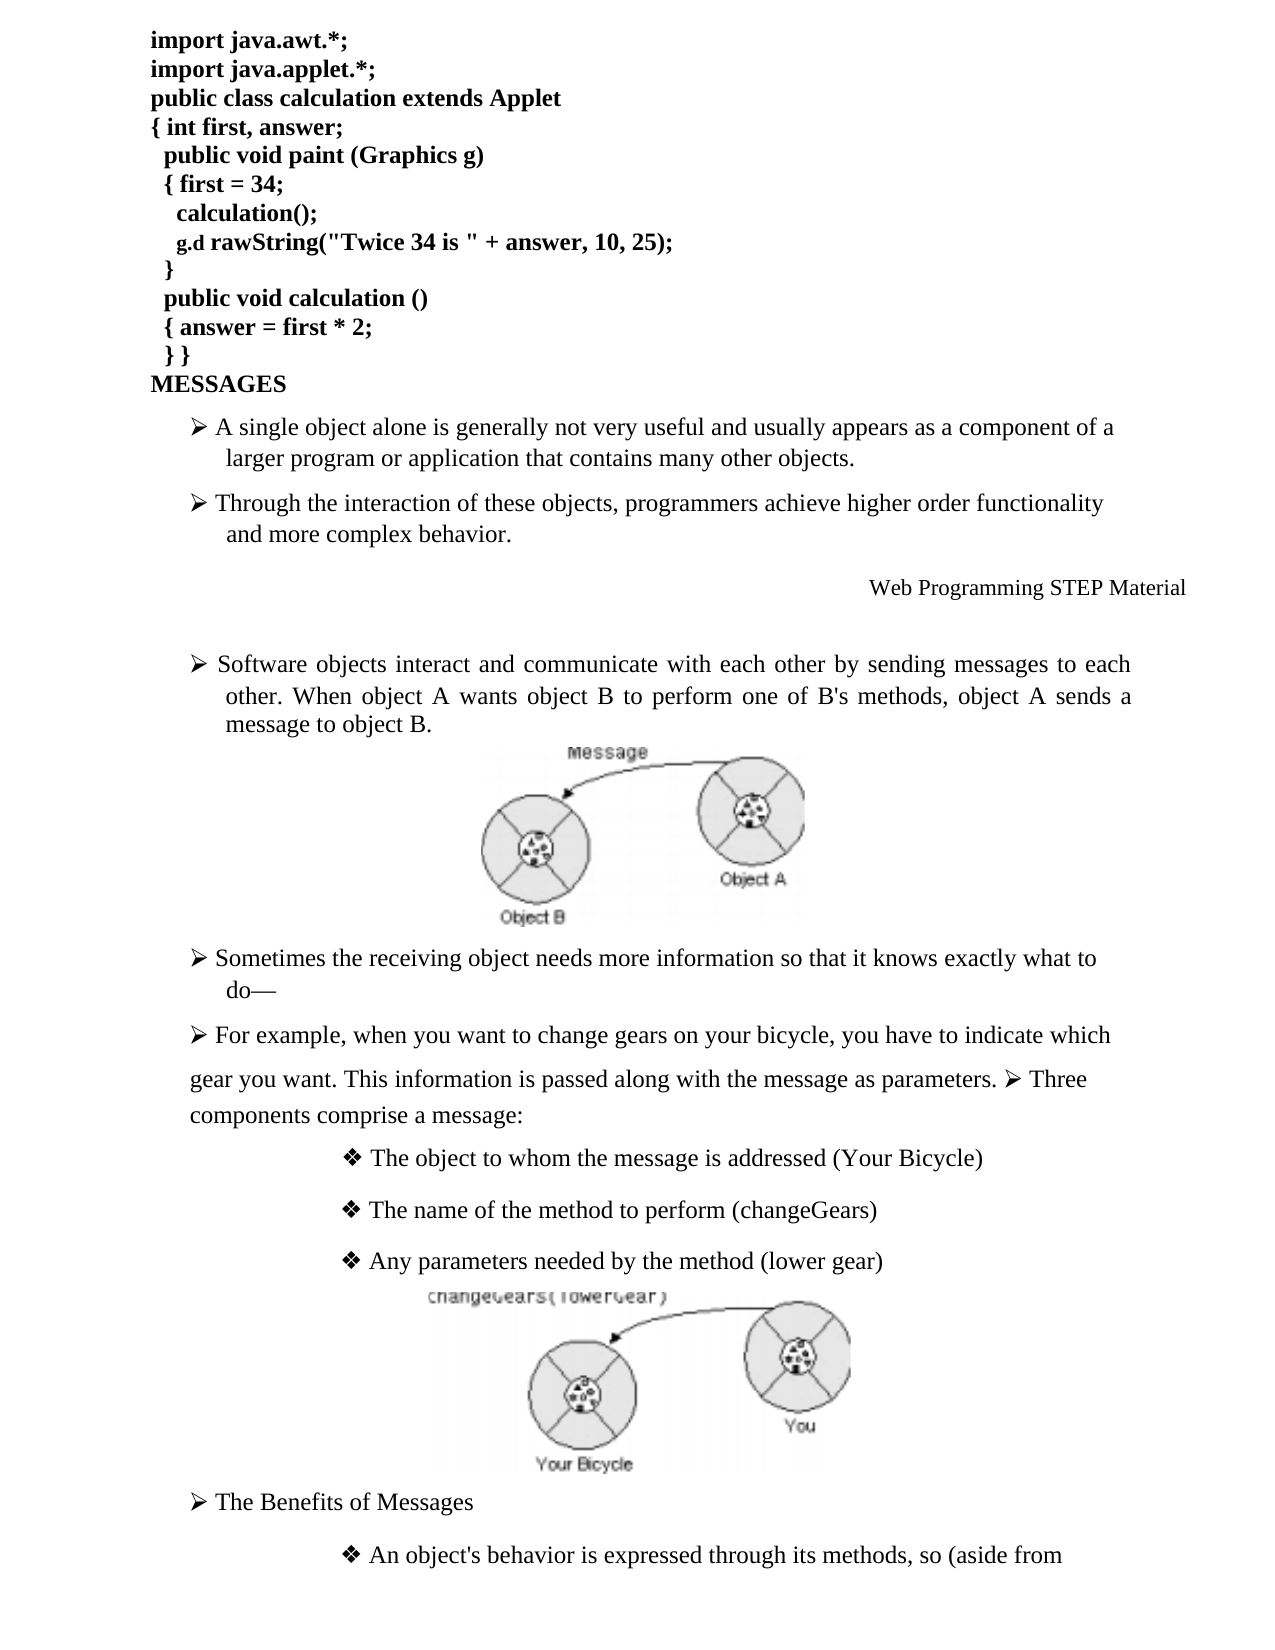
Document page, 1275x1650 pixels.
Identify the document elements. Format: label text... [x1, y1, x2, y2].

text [340, 1525, 1131, 1573]
text { answer = first * 2; [163, 312, 1186, 340]
text { int first, answer; [151, 112, 1186, 140]
text public void paint (Graphics g) [163, 140, 1186, 169]
text calculation(); [176, 198, 1186, 227]
text ❖ The name of the method to perform (changeGears) [340, 1181, 1186, 1232]
text } [164, 255, 1186, 283]
picture [428, 1292, 851, 1474]
picture [481, 747, 805, 927]
text Web Programming STEP Material [138, 574, 1186, 601]
text g.d rawString("Twice 34 is " + answer, 10, 25); [176, 227, 1186, 255]
text ⮚ Sometimes the receiving object needs more information so that it knows exactly what to do— [190, 927, 1112, 1004]
text MESSAGES [150, 369, 1186, 398]
text ⮚ The Benefits of Messages [189, 1473, 1186, 1524]
text public void calculation () [163, 283, 1186, 312]
text import java.awt.*; [150, 25, 1186, 54]
text ❖ The object to whom the message is addressed (Your Bicycle) [138, 1130, 1186, 1181]
text public class calculation extends Applet [150, 83, 1186, 112]
text ⮚ For example, when you want to change gears on your bicycle, you have to indicate which gear you want. This information is passed along with the message as parameters. ⮚ Three components comprise a message: [189, 1004, 1128, 1129]
text ⮚ A single object alone is generally not very useful and usually appears as a component of a larger program or application that contains many other objects. [190, 398, 1129, 471]
text } } [164, 340, 1186, 369]
text ⮚ Through the interaction of these objects, programmers achieve higher order functionality and more complex behavior. [189, 473, 1120, 548]
text ❖ Any parameters needed by the method (lower gear) [340, 1232, 1186, 1284]
text { first = 34; [163, 169, 1186, 198]
text ⮚ Software objects interact and communicate with each other by sending messages to each other. When object A wants object B to perform one of B's methods, object A sends a message to object B. [189, 634, 1132, 737]
text import java.applet.*; [150, 54, 1186, 83]
